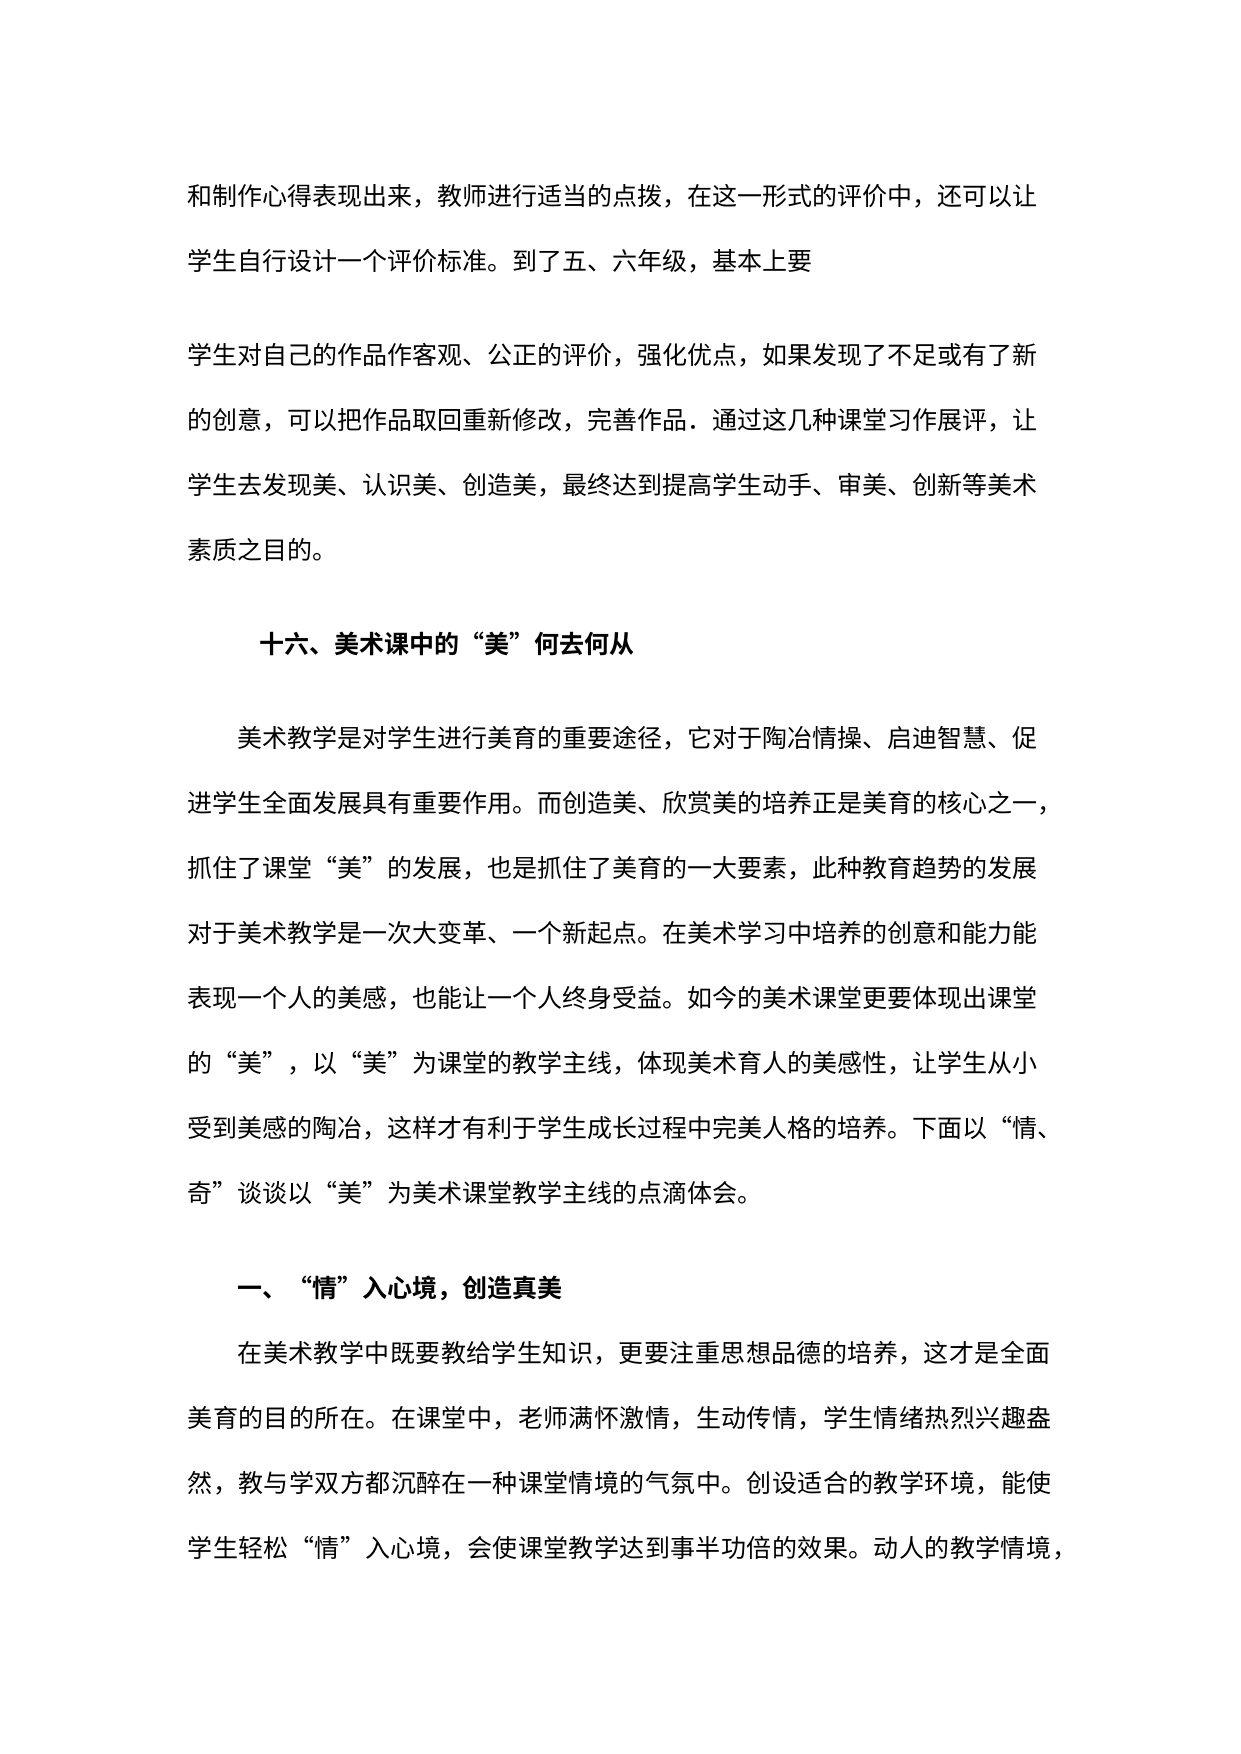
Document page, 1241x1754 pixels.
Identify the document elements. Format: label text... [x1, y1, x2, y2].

text 一、“情”入心境，创造真美 [187, 1254, 1053, 1319]
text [187, 162, 1053, 292]
text 学生对自己的作品作客观、公正的评价，强化优点，如果发现了不足或有了新的创意，可以把作品取回重新修改，完善作品．通过这几种课堂习作展评，让学生去发现美、认识美、创造美，最终达到提高学生动手、审美、创新等美术素质之目的。 [187, 321, 1053, 581]
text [187, 1319, 1053, 1579]
text 美术教学是对学生进行美育的重要途径，它对于陶冶情操、启迪智慧、促进学生全面发展具有重要作用。而创造美、欣赏美的培养正是美育的核心之一，抓住了课堂“美”的发展，也是抓住了美育的一大要素，此种教育趋势的发展对于美术教学是一次大变革、一个新起点。在美术学习中培养的创意和能力能表现一个人的美感，也能让一个人终身受益。如今的美术课堂更要体现出课堂的“美”，以“美”为课堂的教学主线，体现美术育人的美感性，让学生从小受到美感的陶冶，这样才有利于学生成长过程中完美人格的培养。下面以“情、奇”谈谈以“美”为美术课堂教学主线的点滴体会。 [187, 704, 1053, 1224]
text 十六、美术课中的“美”何去何从 [187, 610, 1053, 675]
